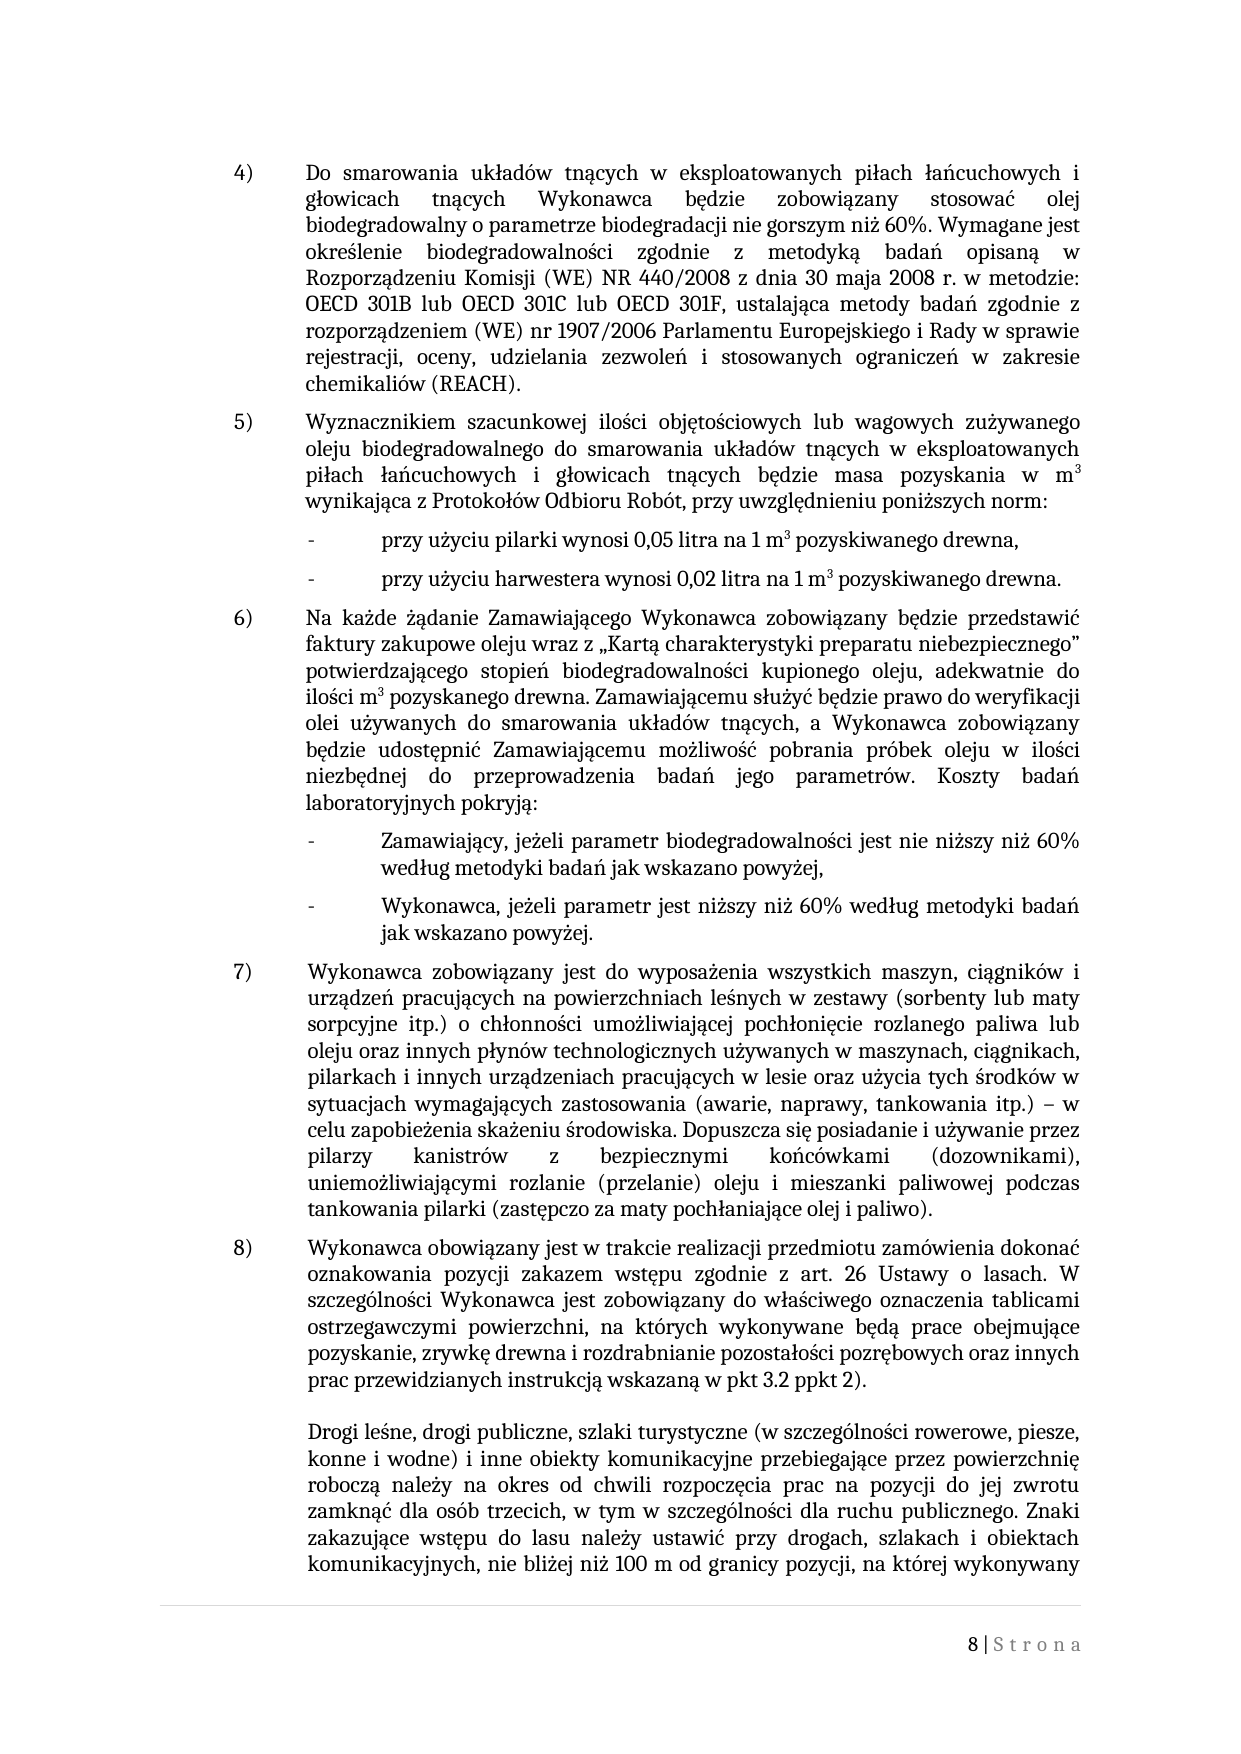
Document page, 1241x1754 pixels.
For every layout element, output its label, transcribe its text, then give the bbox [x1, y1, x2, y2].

text 5) Wyznacznikiem szacunkowej ilości objętościowych lub wagowych zużywanego oleju biodegradowalnego do smarowania układów tnących w eksploatowanych piłach łańcuchowych i głowicach tnących będzie masa pozyskania w m3 wynikająca z Protokołów Odbioru Robót, przy uwzględnieniu poniższych norm: [234, 409, 1081, 514]
text - przy użyciu pilarki wynosi 0,05 litra na 1 m3 pozyskiwanego drewna, [307, 527, 1081, 553]
text - Zamawiający, jeżeli parametr biodegradowalności jest nie niższy niż 60% według metodyki badań jak wskazano powyżej, [307, 828, 1081, 881]
text 7) Wykonawca zobowiązany jest do wyposażenia wszystkich maszyn, ciągników i urządzeń pracujących na powierzchniach leśnych w zestawy (sorbenty lub maty sorpcyjne itp.) o chłonności umożliwiającej pochłonięcie rozlanego paliwa lub oleju oraz innych płynów technologicznych używanych w maszynach, ciągnikach, pilarkach i innych urządzeniach pracujących w lesie oraz użycia tych środków w sytuacjach wymagających zastosowania (awarie, naprawy, tankowania itp.) – w celu zapobieżenia skażeniu środowiska. Dopuszcza się posiadanie i używanie przez pilarzy kanistrów z bezpiecznymi końcówkami (dozownikami), uniemożliwiającymi rozlanie (przelanie) oleju i mieszanki paliwowej podczas tankowania pilarki (zastępczo za maty pochłaniające olej i paliwo). [233, 958, 1081, 1222]
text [233, 1234, 1081, 1577]
text - Wykonawca, jeżeli parametr jest niższy niż 60% według metodyki badań jak wskazano powyżej. [307, 893, 1081, 946]
text - przy użyciu harwestera wynosi 0,02 litra na 1 m3 pozyskiwanego drewna. [307, 566, 1081, 592]
text 6) Na każde żądanie Zamawiającego Wykonawca zobowiązany będzie przedstawić faktury zakupowe oleju wraz z „Kartą charakterystyki preparatu niebezpiecznego” potwierdzającego stopień biodegradowalności kupionego oleju, adekwatnie do ilości m3 pozyskanego drewna. Zamawiającemu służyć będzie prawo do weryfikacji olei używanych do smarowania układów tnących, a Wykonawca zobowiązany będzie udostępnić Zamawiającemu możliwość pobrania próbek oleju w ilości niezbędnej do przeprowadzenia badań jego parametrów. Koszty badań laboratoryjnych pokryją: [234, 605, 1081, 816]
text 4) Do smarowania układów tnących w eksploatowanych piłach łańcuchowych i głowicach tnących Wykonawca będzie zobowiązany stosować olej biodegradowalny o parametrze biodegradacji nie gorszym niż 60%. Wymagane jest określenie biodegradowalności zgodnie z metodyką badań opisaną w Rozporządzeniu Komisji (WE) NR 440/2008 z dnia 30 maja 2008 r. w metodzie: OECD 301B lub OECD 301C lub OECD 301F, ustalająca metody badań zgodnie z rozporządzeniem (WE) nr 1907/2006 Parlamentu Europejskiego i Rady w sprawie rejestracji, oceny, udzielania zezwoleń i stosowanych ograniczeń w zakresie chemikaliów (REACH). [234, 159, 1081, 397]
